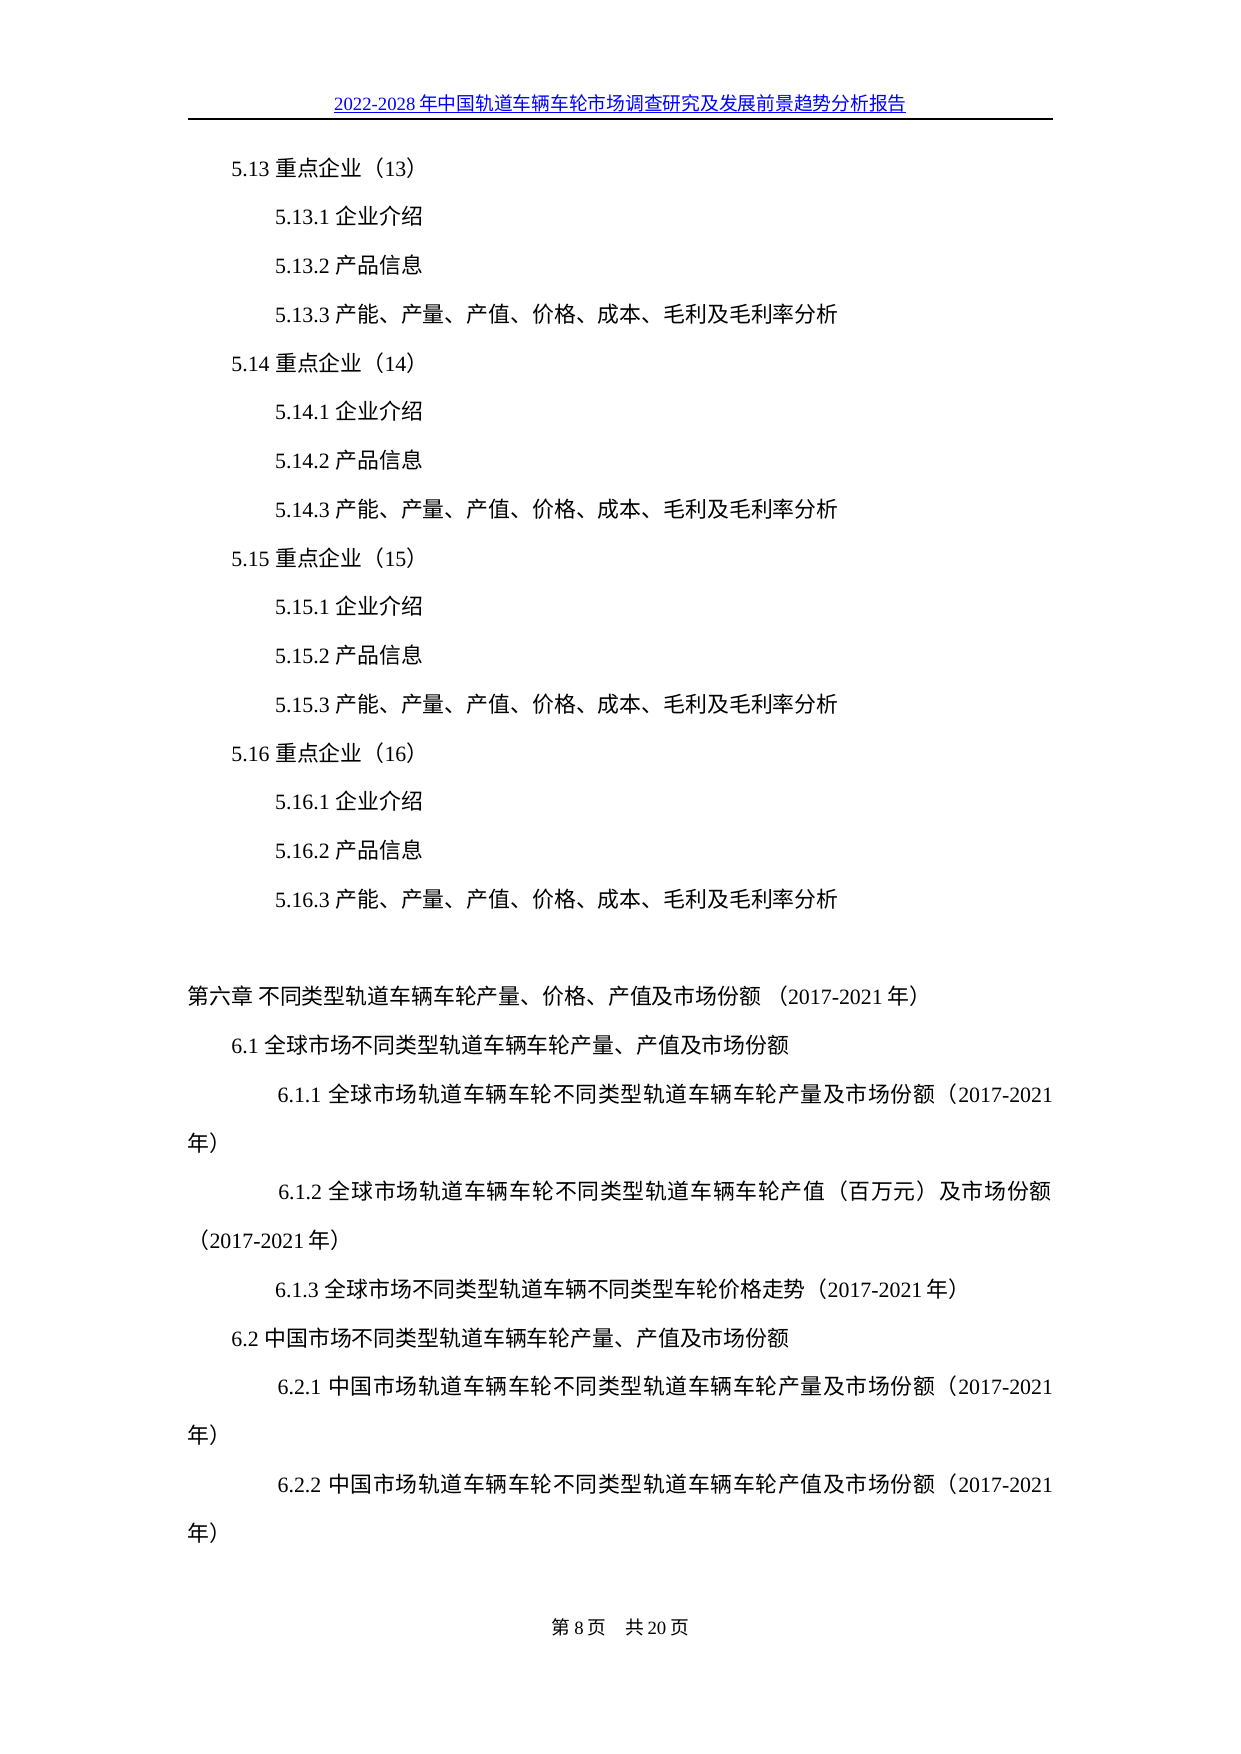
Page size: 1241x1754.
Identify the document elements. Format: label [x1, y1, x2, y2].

text [187, 150, 1053, 1548]
